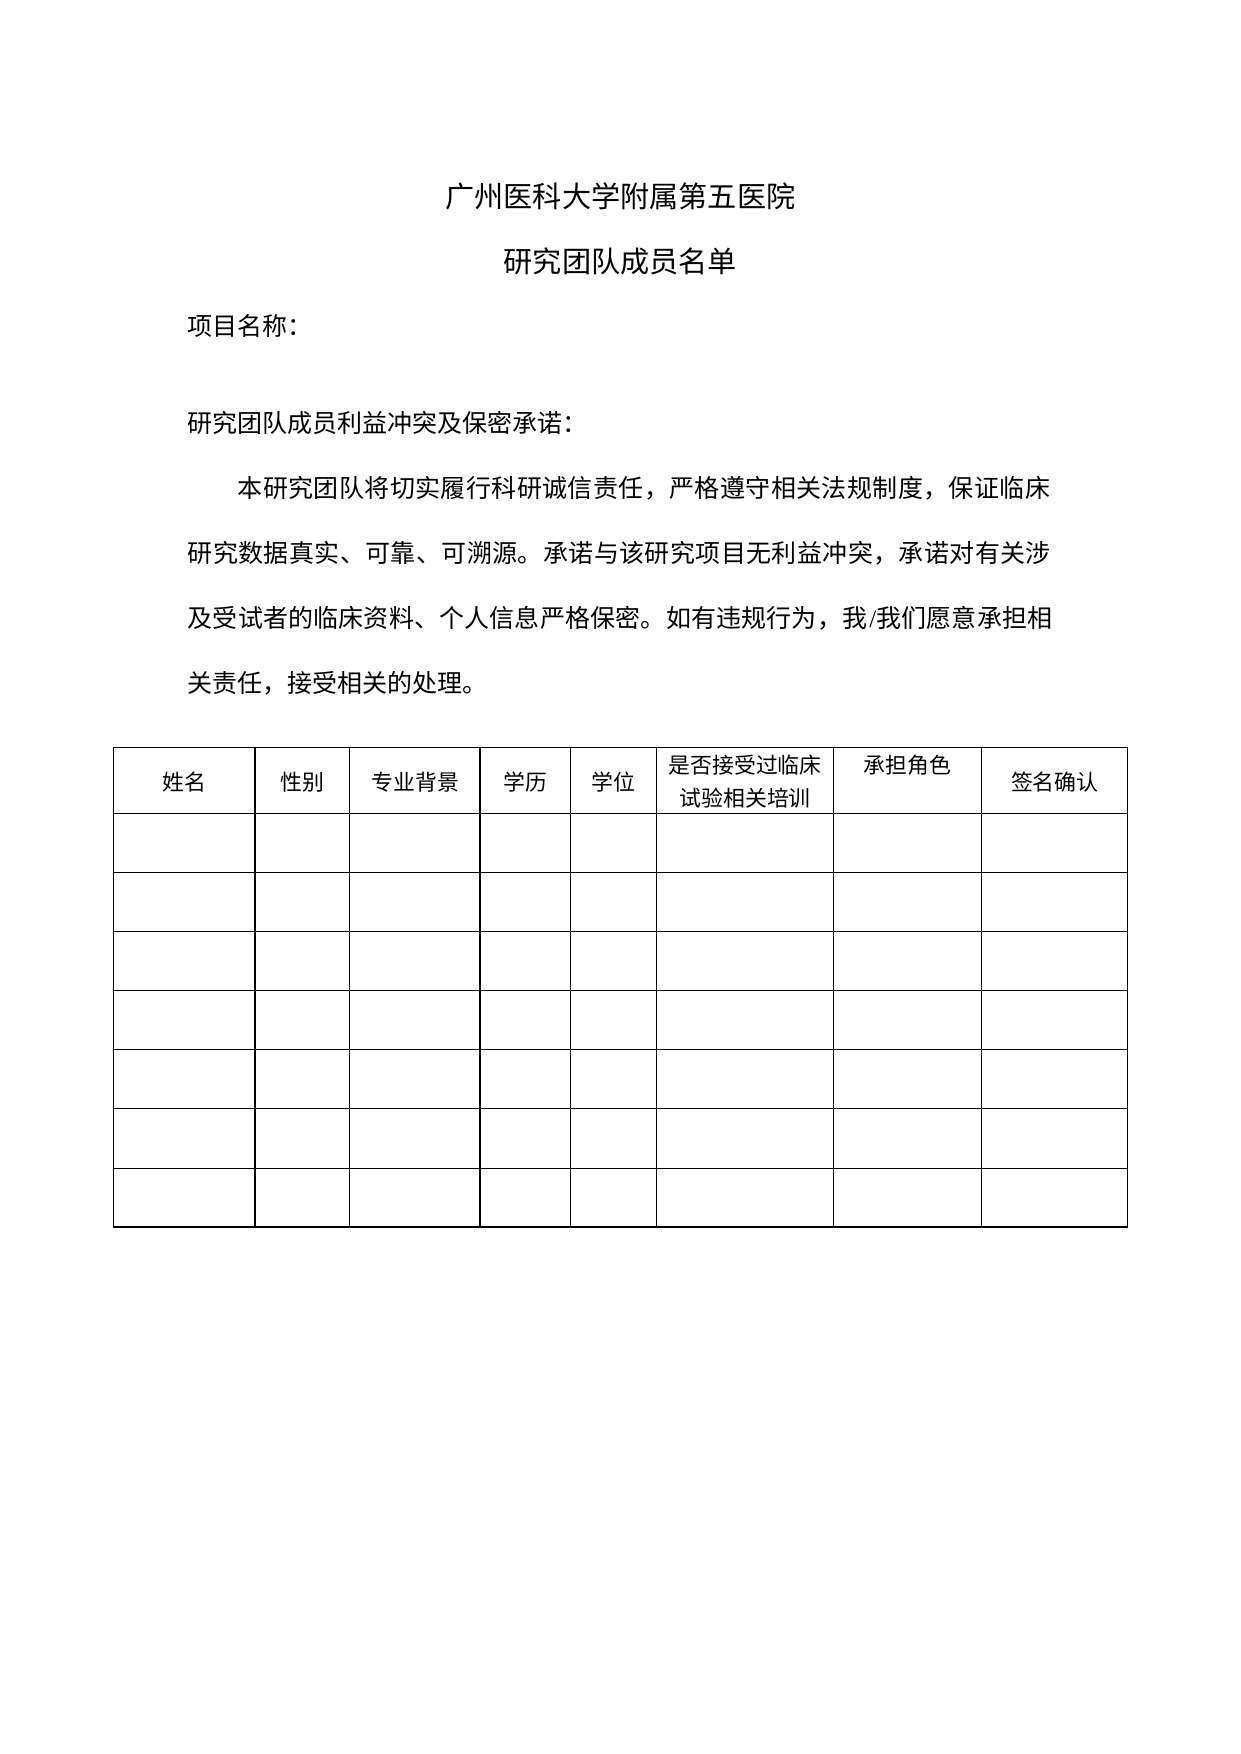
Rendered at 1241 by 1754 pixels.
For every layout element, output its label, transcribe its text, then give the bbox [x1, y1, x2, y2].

table_header 学历 [481, 748, 570, 813]
table_cell [256, 991, 349, 1049]
table_cell [834, 1109, 981, 1167]
table_cell [481, 932, 570, 990]
table_cell [256, 932, 349, 990]
table_cell [982, 873, 1127, 931]
table_cell [256, 814, 349, 872]
table_cell [114, 932, 254, 990]
table_cell [571, 932, 656, 990]
table_cell [982, 932, 1127, 990]
table_cell [657, 873, 833, 931]
table_cell [481, 873, 570, 931]
table_cell [350, 991, 479, 1049]
text 本研究团队将切实履行科研诚信责任，严格遵守相关法规制度，保证临床研究数据真实、可靠、可溯源。承诺与该研究项目无利益冲突，承诺对有关涉及受试者的临床资料、个人信息严格保密。如有违规行为，我/我们愿意承担相关责任，接受相关的处理。 [187, 454, 1053, 714]
table_cell [350, 1109, 479, 1167]
table_cell [114, 1050, 254, 1108]
table_cell [481, 814, 570, 872]
table_cell [571, 1050, 656, 1108]
table_header 学位 [571, 748, 656, 813]
table_cell [982, 991, 1127, 1049]
table_cell [834, 1050, 981, 1108]
table_cell [834, 873, 981, 931]
table_cell [256, 1169, 349, 1226]
table_header 承担角色 [834, 748, 981, 813]
table_cell [256, 1109, 349, 1167]
table_cell [834, 932, 981, 990]
table_cell [657, 932, 833, 990]
table_cell [657, 1050, 833, 1108]
table_cell [350, 932, 479, 990]
table_header 专业背景 [350, 748, 479, 813]
table_cell [657, 1169, 833, 1226]
table_header 是否接受过临床 试验相关培训 [657, 748, 833, 813]
table_cell [571, 1169, 656, 1226]
text 项目名称： [187, 292, 1053, 357]
table_cell [571, 873, 656, 931]
table_cell [350, 814, 479, 872]
table_cell [982, 1169, 1127, 1226]
table_cell [350, 873, 479, 931]
table_cell [256, 873, 349, 931]
table_cell [350, 1050, 479, 1108]
table_cell [481, 1109, 570, 1167]
table_header 签名确认 [982, 748, 1127, 813]
table_cell [571, 814, 656, 872]
table_cell [834, 1169, 981, 1226]
table_cell [571, 1109, 656, 1167]
table_cell [481, 991, 570, 1049]
text 研究团队成员利益冲突及保密承诺： [187, 389, 1053, 454]
table_cell [256, 1050, 349, 1108]
table_cell [657, 1109, 833, 1167]
table_cell [114, 873, 254, 931]
table_header 性别 [256, 748, 349, 813]
table_cell [481, 1169, 570, 1226]
table_cell [657, 814, 833, 872]
table_cell [114, 1169, 254, 1226]
text 广州医科大学附属第五医院 [187, 162, 1053, 227]
table_cell [481, 1050, 570, 1108]
table_cell [114, 1109, 254, 1167]
table_cell [982, 1109, 1127, 1167]
text 研究团队成员名单 [187, 227, 1053, 292]
table_cell [571, 991, 656, 1049]
table_cell [834, 991, 981, 1049]
table_cell [834, 814, 981, 872]
table_cell [657, 991, 833, 1049]
table_header 姓名 [114, 748, 254, 813]
table_cell [114, 814, 254, 872]
table_cell [114, 991, 254, 1049]
table_cell [982, 814, 1127, 872]
table_cell [982, 1050, 1127, 1108]
table_cell [350, 1169, 479, 1226]
